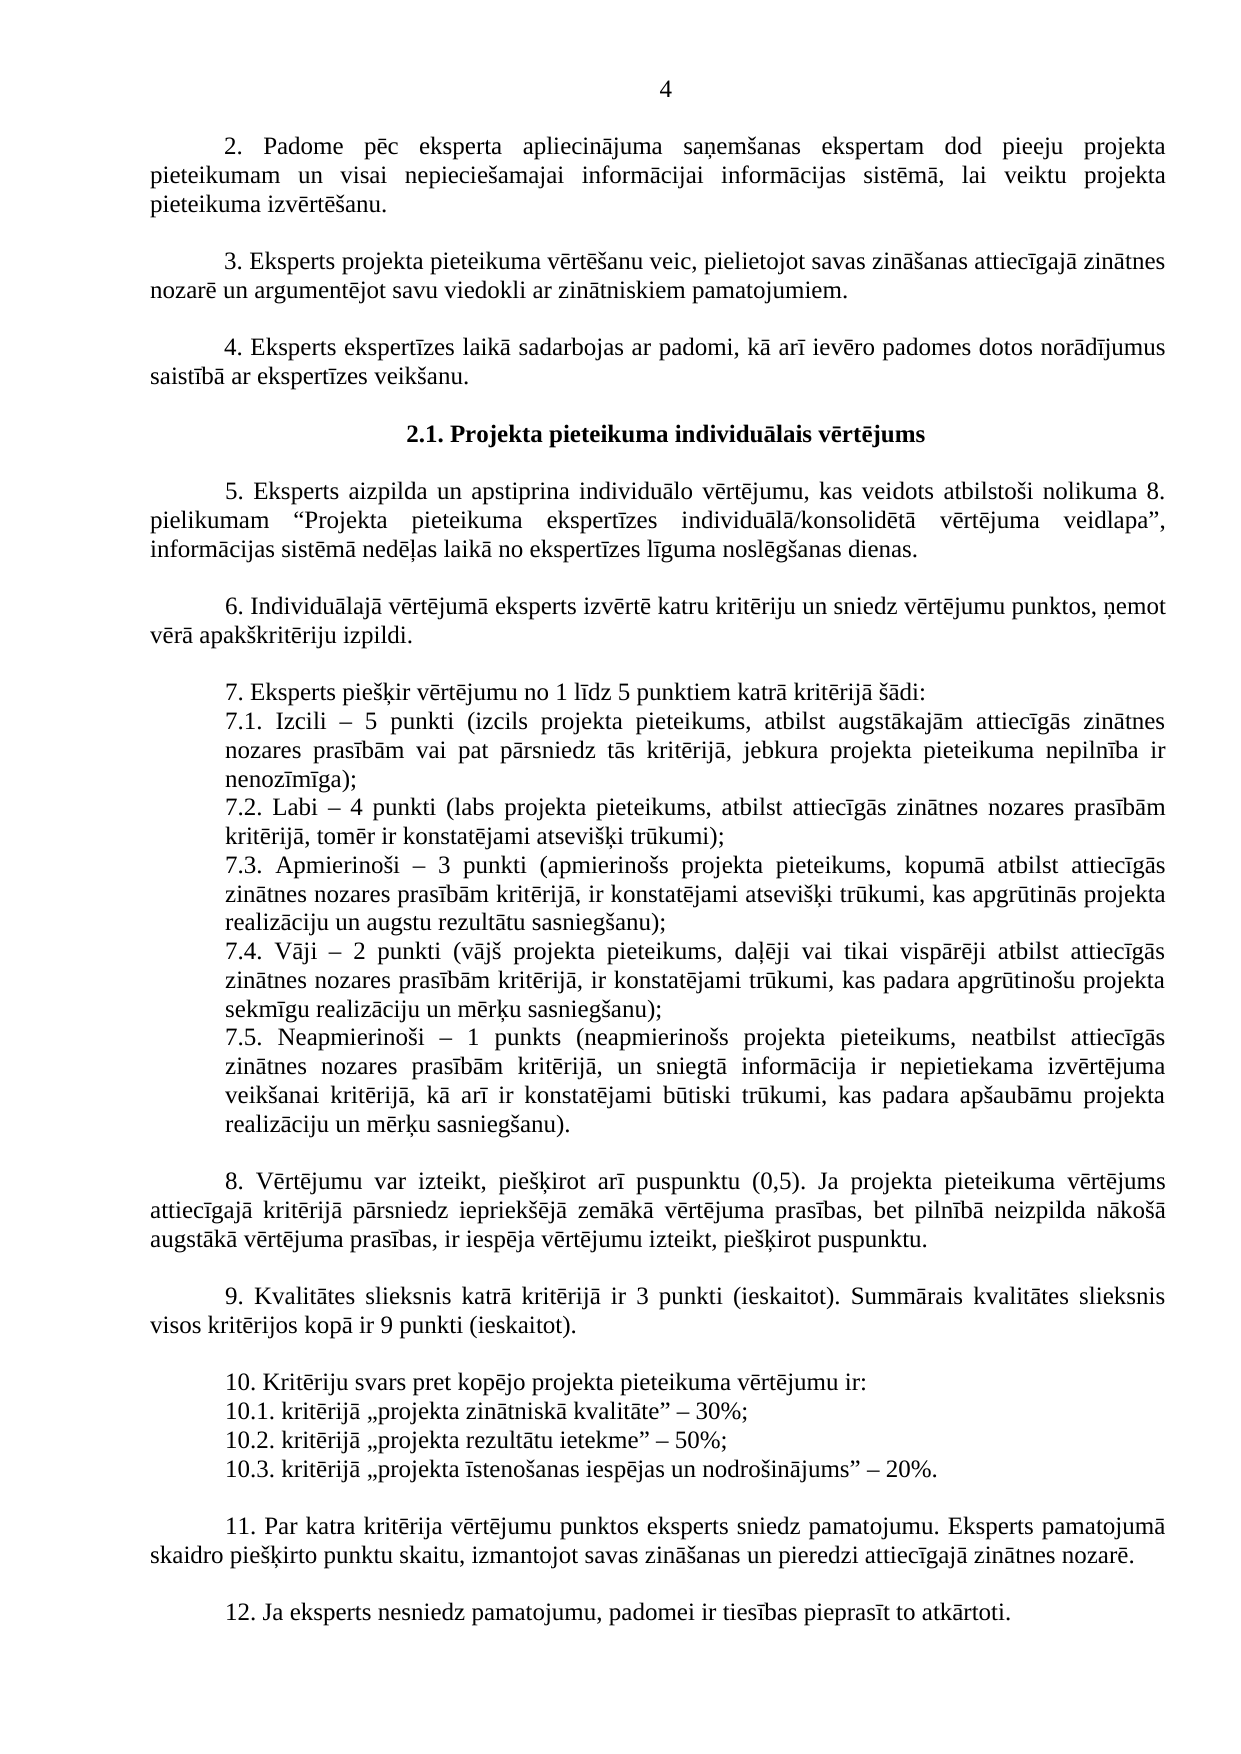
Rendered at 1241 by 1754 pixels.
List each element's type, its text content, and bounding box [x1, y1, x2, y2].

list 8. Vērtējumu var izteikt, piešķirot arī puspunktu (0,5). Ja projekta pieteikuma vērtējums attiecīgajā kritērijā pārsniedz iepriekšējā zemākā vērtējuma prasības, bet pilnībā neizpilda nākošā augstākā vērtējuma prasības, ir iespēja vērtējumu izteikt, piešķirot puspunktu. [150, 1166, 1166, 1252]
list 10. Kritēriju svars pret kopējo projekta pieteikuma vērtējumu ir: [150, 1367, 1166, 1396]
list 6. Individuālajā vērtējumā eksperts izvērtē katru kritēriju un sniedz vērtējumu punktos, ņemot vērā apakškritēriju izpildi. [150, 591, 1166, 649]
list 5. Eksperts aizpilda un apstiprina individuālo vērtējumu, kas veidots atbilstoši nolikuma 8. pielikumam “Projekta pieteikuma ekspertīzes individuālā/konsolidētā vērtējuma veidlapa”, informācijas sistēmā nedēļas laikā no ekspertīzes līguma noslēgšanas dienas. [150, 476, 1166, 562]
list 4. Eksperts ekspertīzes laikā sadarbojas ar padomi, kā arī ievēro padomes dotos norādījumus saistībā ar ekspertīzes veikšanu. [150, 332, 1166, 390]
list 2. Padome pēc eksperta apliecinājuma saņemšanas ekspertam dod pieeju projekta pieteikumam un visai nepieciešamajai informācijai informācijas sistēmā, lai veiktu projekta pieteikuma izvērtēšanu. [150, 131, 1166, 217]
list 7.2. Labi – 4 punkti (labs projekta pieteikums, atbilst attiecīgās zinātnes nozares prasībām kritērijā, tomēr ir konstatējami atsevišķi trūkumi); [225, 792, 1166, 850]
subtitle 2.1. Projekta pieteikuma individuālais vērtējums [150, 419, 1181, 447]
text 10.1. kritērijā „projekta zinātniskā kvalitāte” – 30%; [150, 1396, 1181, 1425]
text 10.3. kritērijā „projekta īstenošanas iespējas un nodrošinājums” – 20%. [150, 1454, 1181, 1482]
list 11. Par katra kritērija vērtējumu punktos eksperts sniedz pamatojumu. Eksperts pamatojumā skaidro piešķirto punktu skaitu, izmantojot savas zināšanas un pieredzi attiecīgajā zinātnes nozarē. [150, 1511, 1166, 1569]
list 7. Eksperts piešķir vērtējumu no 1 līdz 5 punktiem katrā kritērijā šādi: [150, 677, 1166, 706]
list 7.5. Neapmierinoši – 1 punkts (neapmierinošs projekta pieteikums, neatbilst attiecīgās zinātnes nozares prasībām kritērijā, un sniegtā informācija ir nepietiekama izvērtējuma veikšanai kritērijā, kā arī ir konstatējami būtiski trūkumi, kas padara apšaubāmu projekta realizāciju un mērķu sasniegšanu). [225, 1022, 1166, 1137]
text 10.2. kritērijā „projekta rezultātu ietekme” – 50%; [150, 1425, 1181, 1454]
list 7.3. Apmierinoši – 3 punkti (apmierinošs projekta pieteikums, kopumā atbilst attiecīgās zinātnes nozares prasībām kritērijā, ir konstatējami atsevišķi trūkumi, kas apgrūtinās projekta realizāciju un augstu rezultātu sasniegšanu); [225, 850, 1166, 936]
list 12. Ja eksperts nesniedz pamatojumu, padomei ir tiesības pieprasīt to atkārtoti. [150, 1597, 1166, 1626]
list 7.1. Izcili – 5 punkti (izcils projekta pieteikums, atbilst augstākajām attiecīgās zinātnes nozares prasībām vai pat pārsniedz tās kritērijā, jebkura projekta pieteikuma nepilnība ir nenozīmīga); [225, 706, 1166, 792]
list 7.4. Vāji – 2 punkti (vājš projekta pieteikums, daļēji vai tikai vispārēji atbilst attiecīgās zinātnes nozares prasībām kritērijā, ir konstatējami trūkumi, kas padara apgrūtinošu projekta sekmīgu realizāciju un mērķu sasniegšanu); [225, 936, 1166, 1022]
list 9. Kvalitātes slieksnis katrā kritērijā ir 3 punkti (ieskaitot). Summārais kvalitātes slieksnis visos kritērijos kopā ir 9 punkti (ieskaitot). [150, 1281, 1166, 1339]
list 3. Eksperts projekta pieteikuma vērtēšanu veic, pielietojot savas zināšanas attiecīgajā zinātnes nozarē un argumentējot savu viedokli ar zinātniskiem pamatojumiem. [150, 246, 1166, 304]
